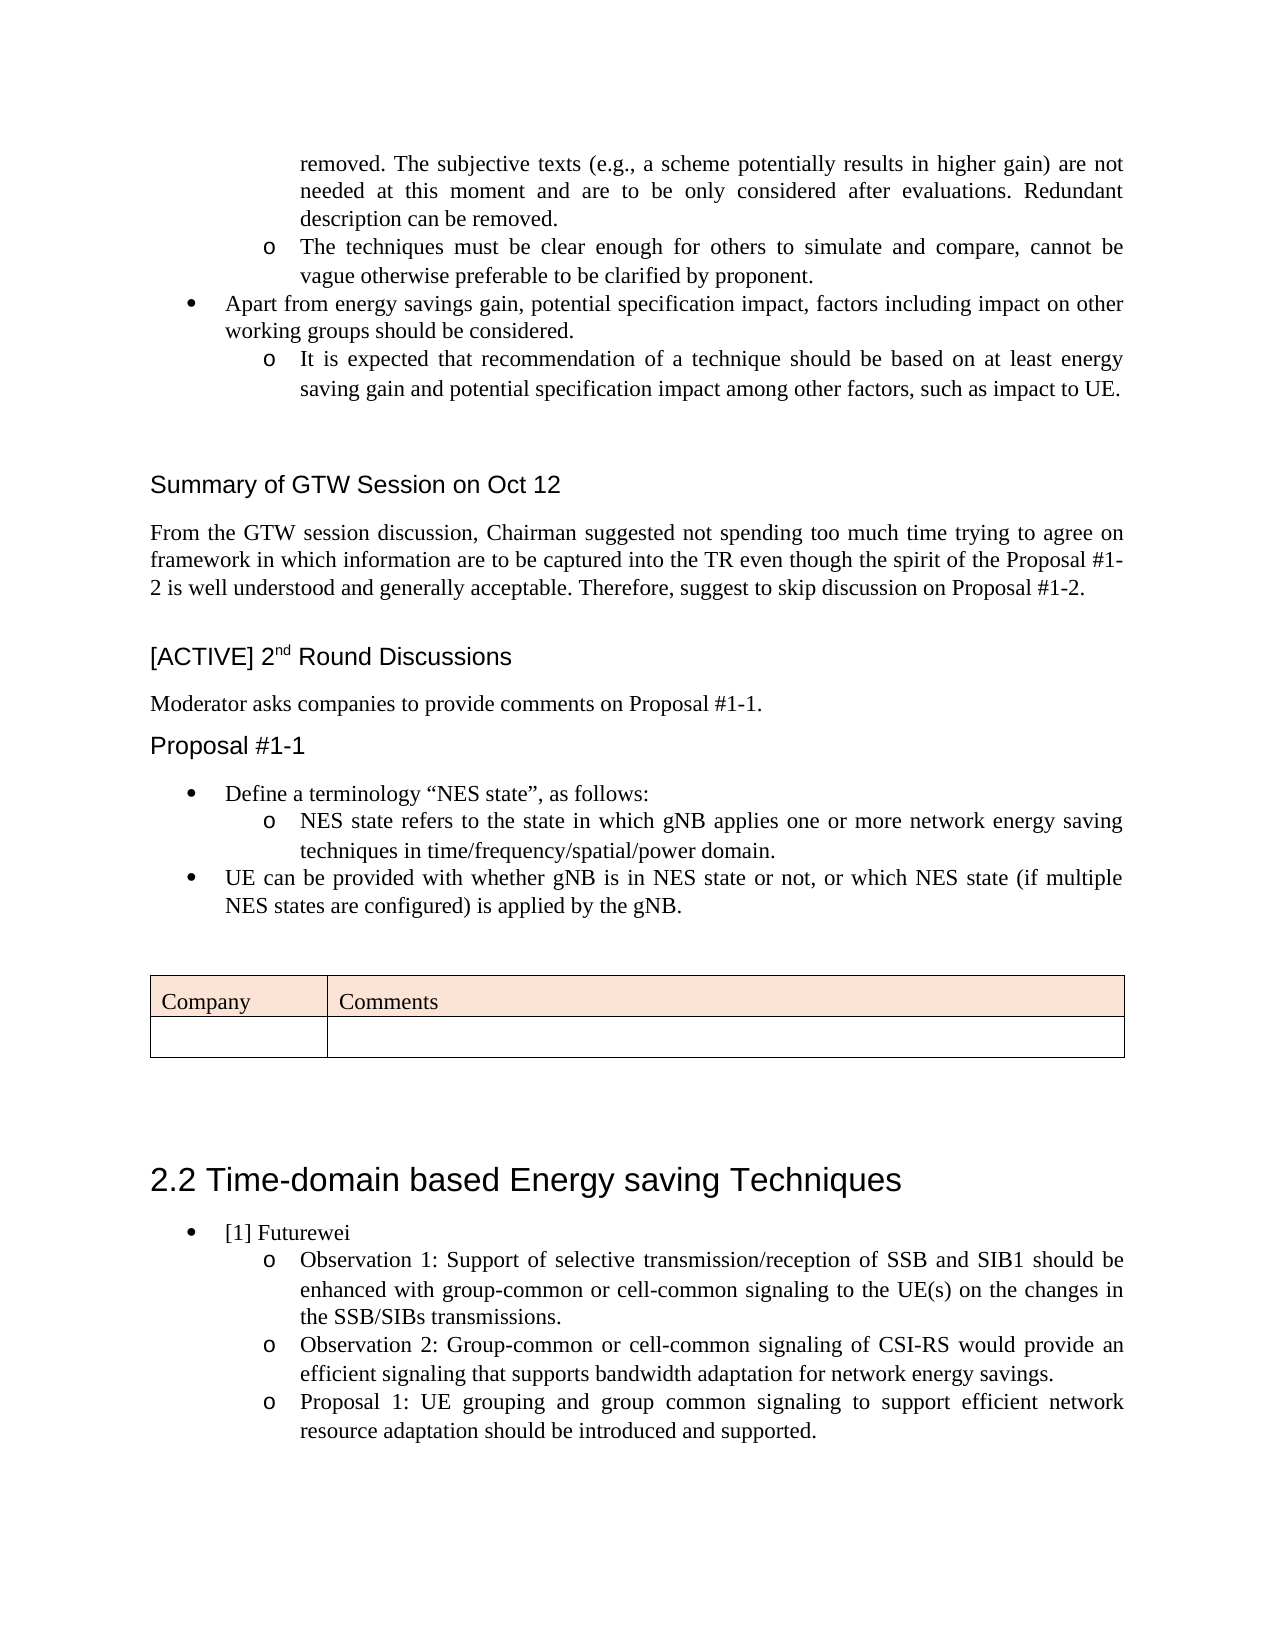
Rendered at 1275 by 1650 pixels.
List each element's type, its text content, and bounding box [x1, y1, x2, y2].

list Observation 1: Support of selective transmission/reception of SSB and SIB1 should be enhanced with group-common or cell-common signaling to the UE(s) on the changes in the SSB/SIBs transmissions. [262, 1246, 1125, 1330]
list Observation 2: Group-common or cell-common signaling of CSI-RS would provide an efficient signaling that supports bandwidth adaptation for network energy savings. [262, 1331, 1125, 1387]
subtitle [ACTIVE] 2nd Round Discussions [150, 642, 1125, 670]
list Define a terminology “NES state”, as follows: [187, 780, 1125, 806]
table_header Comments [328, 976, 1124, 1016]
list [262, 150, 1125, 232]
text From the GTW session discussion, Chairman suggested not spending too much time trying to agree on framework in which information are to be captured into the TR even though the spirit of the Proposal #1-2 is well understood and generally acceptable. Therefore, suggest to skip discussion on Proposal #1-2. [150, 519, 1125, 600]
list It is expected that recommendation of a technique should be based on at least energy saving gain and potential specification impact among other factors, such as impact to UE. [262, 345, 1125, 401]
table_header Company [151, 976, 327, 1016]
list NES state refers to the state in which gNB applies one or more network energy saving techniques in time/frequency/spatial/power domain. [262, 807, 1125, 863]
subtitle Summary of GTW Session on Oct 12 [150, 470, 1125, 499]
list UE can be provided with whether gNB is in NES state or not, or which NES state (if multiple NES states are configured) is applied by the gNB. [187, 864, 1125, 918]
table_cell [151, 1017, 327, 1057]
subtitle 2.2 Time-domain based Energy saving Techniques [150, 1160, 1125, 1198]
subtitle Proposal #1-1 [150, 731, 1125, 759]
list The techniques must be clear enough for others to simulate and compare, cannot be vague otherwise preferable to be clarified by proponent. [262, 233, 1125, 289]
list Proposal 1: UE grouping and group common signaling to support efficient network resource adaptation should be introduced and supported. [262, 1388, 1125, 1444]
text Moderator asks companies to provide comments on Proposal #1-1. [150, 691, 1125, 717]
table_cell [328, 1017, 1124, 1057]
list Apart from energy savings gain, potential specification impact, factors including impact on other working groups should be considered. [187, 290, 1125, 344]
list [1] Futurewei [187, 1219, 1125, 1245]
